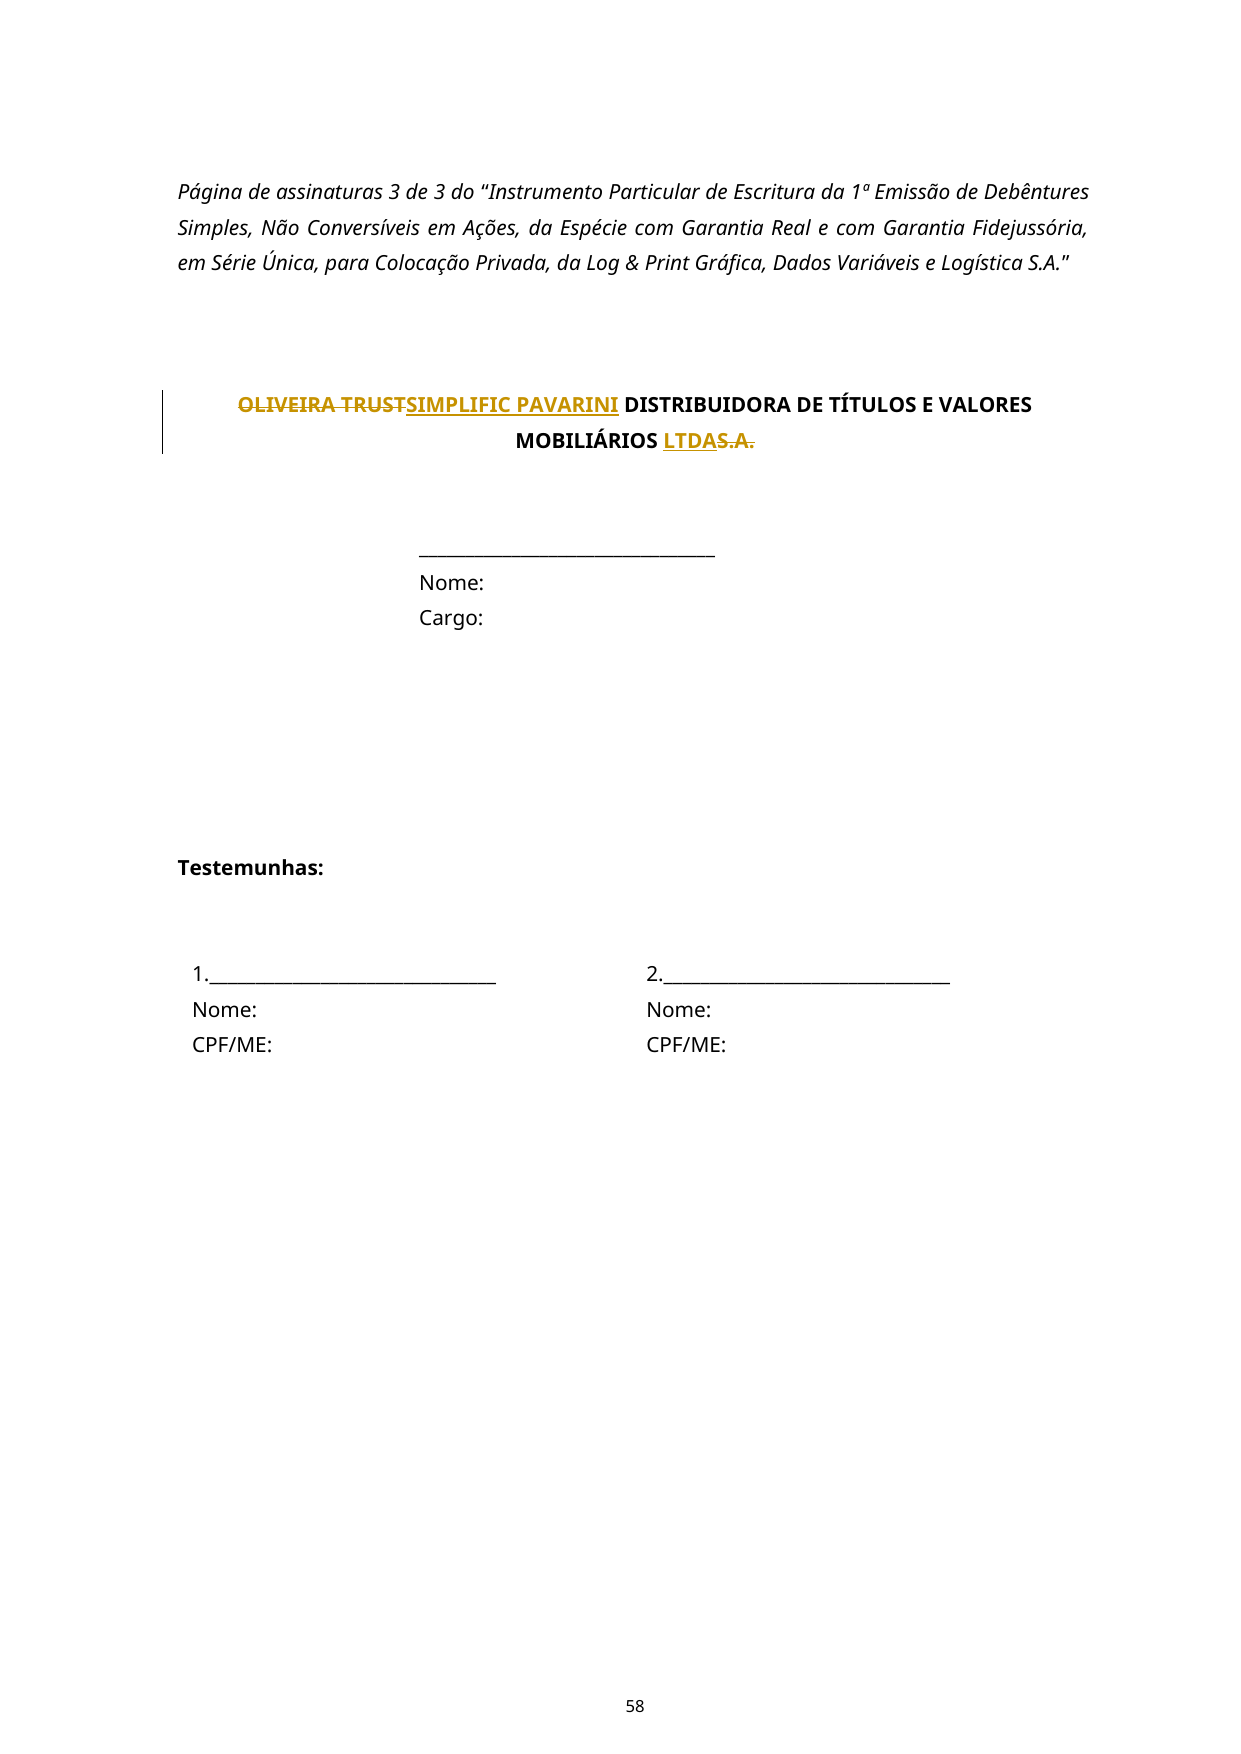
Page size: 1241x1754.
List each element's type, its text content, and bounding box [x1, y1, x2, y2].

table_header 1._______________________________ Nome: CPF/ME: [181, 959, 635, 1066]
table_header 2._______________________________ Nome: CPF/ME: [635, 959, 1089, 1066]
text Página de assinaturas 3 de 3 do “Instrumento Particular de Escritura da 1ª Emissão de Debêntures Simples, Não Conversíveis em Ações, da Espécie com Garantia Real e com Garantia Fidejussória, em Série Única, para Colocação Privada, da Log & Print Gráfica, Dados Variáveis e Logística S.A.” [177, 177, 1092, 277]
text Testemunhas: [177, 853, 1092, 881]
text DISTRIBUIDORA DE TÍTULOS E VALORES MOBILIÁRIOS [177, 390, 1092, 454]
table_header ________________________________ Nome: Cargo: [408, 533, 862, 639]
